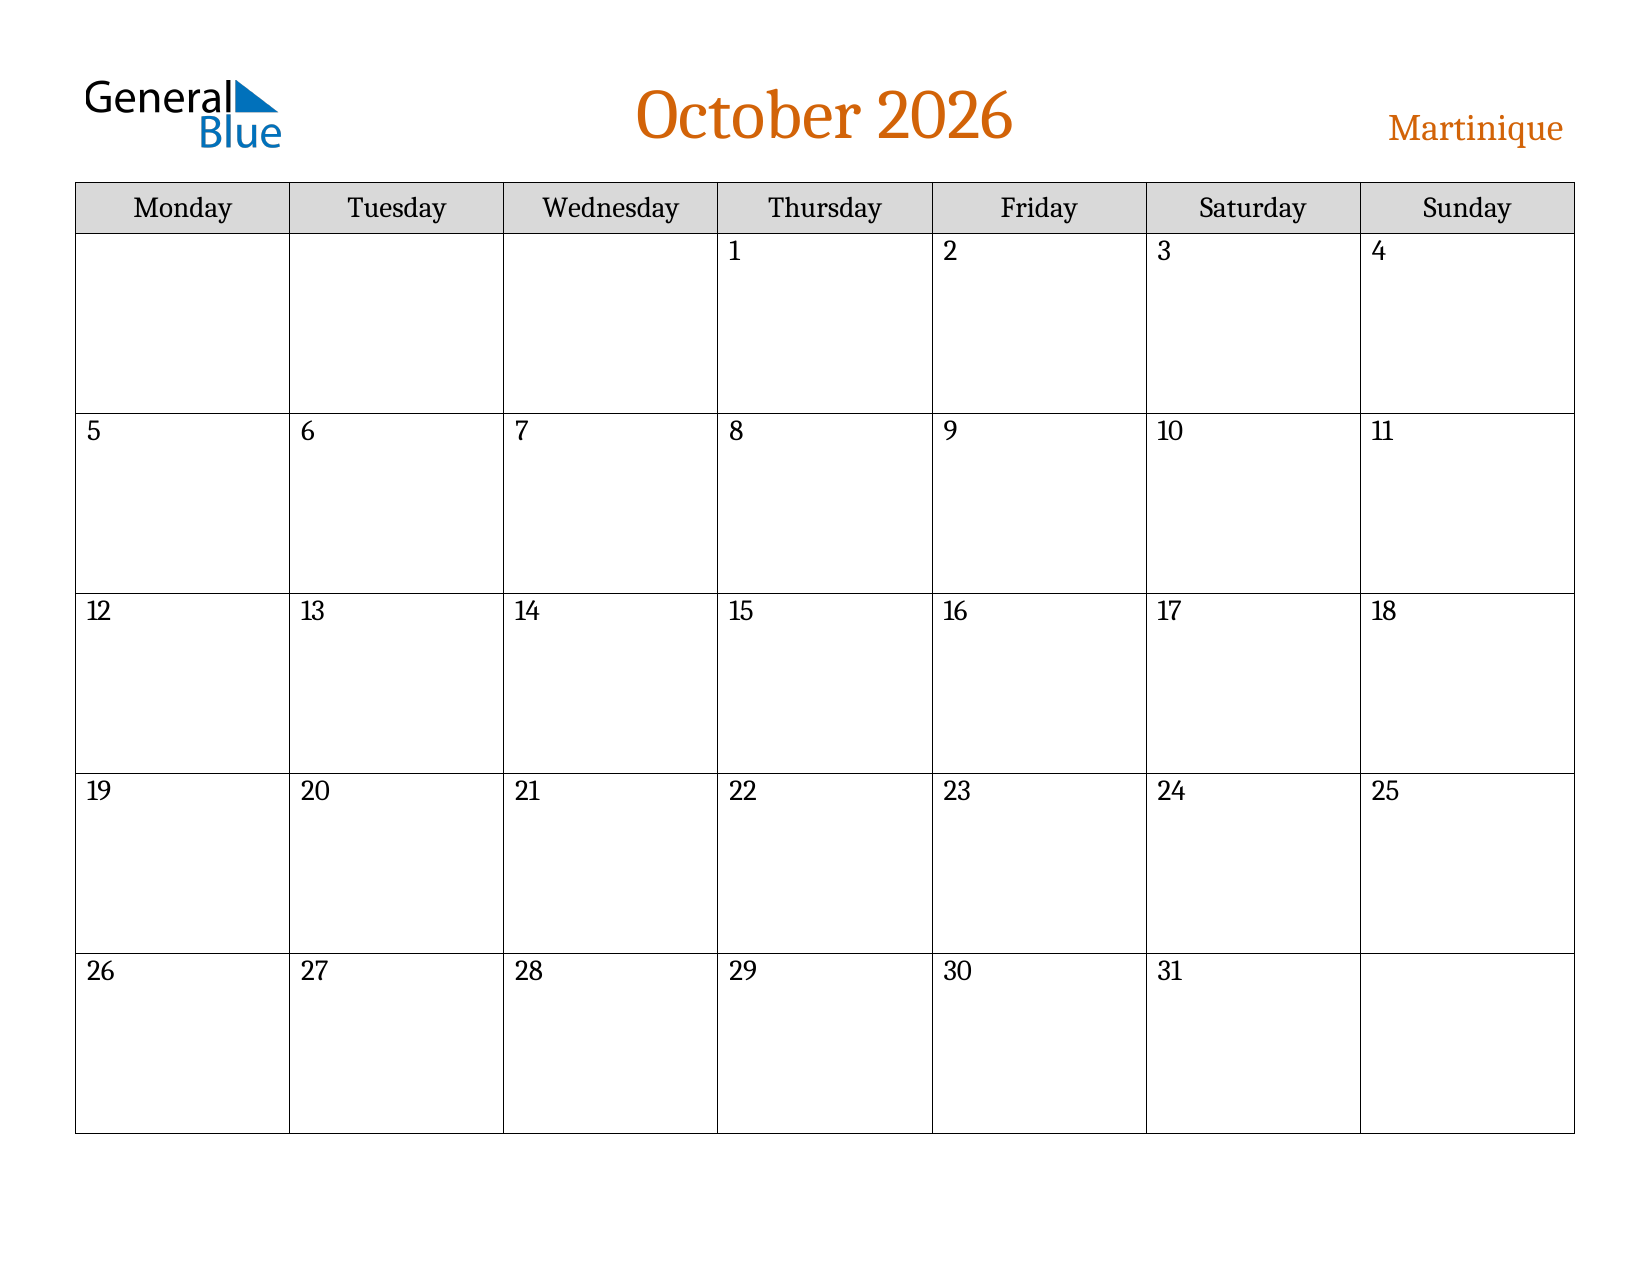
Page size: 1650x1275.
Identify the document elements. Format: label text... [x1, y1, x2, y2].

table_cell [1147, 990, 1360, 1133]
table_cell [933, 630, 1146, 773]
table_header Martinique [1146, 75, 1574, 182]
table_cell [290, 630, 503, 773]
table_cell 29 [718, 954, 932, 990]
table_cell Monday [76, 183, 289, 233]
table_cell [76, 810, 289, 953]
table_cell [1361, 954, 1574, 990]
table_cell [1147, 450, 1360, 593]
table_cell 4 [1361, 234, 1574, 270]
table_header October 2026 [504, 75, 1146, 182]
table_cell 13 [290, 594, 503, 630]
table_cell [718, 630, 932, 773]
table_cell [290, 990, 503, 1133]
table_cell [1361, 810, 1574, 953]
table_cell [290, 810, 503, 953]
table_cell 19 [76, 774, 289, 810]
table_cell 15 [718, 594, 932, 630]
table_cell Saturday [1147, 183, 1360, 233]
table_cell [290, 450, 503, 593]
table_cell 25 [1361, 774, 1574, 810]
table_cell 10 [1147, 414, 1360, 450]
table_cell [718, 450, 932, 593]
table_cell [504, 450, 717, 593]
table_cell 31 [1147, 954, 1360, 990]
table_cell [76, 630, 289, 773]
table_cell 30 [933, 954, 1146, 990]
table_cell 1 [718, 234, 932, 270]
table_cell Sunday [1361, 183, 1574, 233]
table_cell [933, 810, 1146, 953]
table_cell 22 [718, 774, 932, 810]
table_cell 11 [1361, 414, 1574, 450]
table_cell 6 [290, 414, 503, 450]
table_cell Thursday [718, 183, 932, 233]
table_cell 23 [933, 774, 1146, 810]
table_cell [718, 270, 932, 413]
table_cell 21 [504, 774, 717, 810]
table_cell [504, 810, 717, 953]
table_cell [504, 990, 717, 1133]
table_cell [76, 270, 289, 413]
table_cell 5 [76, 414, 289, 450]
table_cell [933, 270, 1146, 413]
table_cell 16 [933, 594, 1146, 630]
table_cell 12 [76, 594, 289, 630]
table_cell 2 [933, 234, 1146, 270]
table_cell [718, 810, 932, 953]
table_cell 8 [718, 414, 932, 450]
table_cell 14 [504, 594, 717, 630]
table_cell [933, 450, 1146, 593]
table_cell [76, 234, 289, 270]
table_cell [504, 270, 717, 413]
table_cell [504, 630, 717, 773]
table_cell [290, 234, 503, 270]
picture [86, 80, 281, 148]
table_cell 27 [290, 954, 503, 990]
table_cell [1361, 450, 1574, 593]
table_cell 3 [1147, 234, 1360, 270]
table_cell Wednesday [504, 183, 717, 233]
table_cell 9 [933, 414, 1146, 450]
table_cell Tuesday [290, 183, 503, 233]
table_cell 28 [504, 954, 717, 990]
table_cell 17 [1147, 594, 1360, 630]
table_cell [76, 990, 289, 1133]
table_header [76, 75, 503, 182]
table_cell [1361, 630, 1574, 773]
table_cell [718, 990, 932, 1133]
table_cell [1147, 810, 1360, 953]
table_cell Friday [933, 183, 1146, 233]
table_cell [933, 990, 1146, 1133]
table_cell [1361, 270, 1574, 413]
table_cell [504, 234, 717, 270]
table_cell 24 [1147, 774, 1360, 810]
table_cell [1147, 630, 1360, 773]
table_cell 20 [290, 774, 503, 810]
table_cell [1147, 270, 1360, 413]
table_cell 18 [1361, 594, 1574, 630]
table_cell 26 [76, 954, 289, 990]
table_cell 7 [504, 414, 717, 450]
table_cell [76, 450, 289, 593]
table_cell [290, 270, 503, 413]
table_cell [1361, 990, 1574, 1133]
